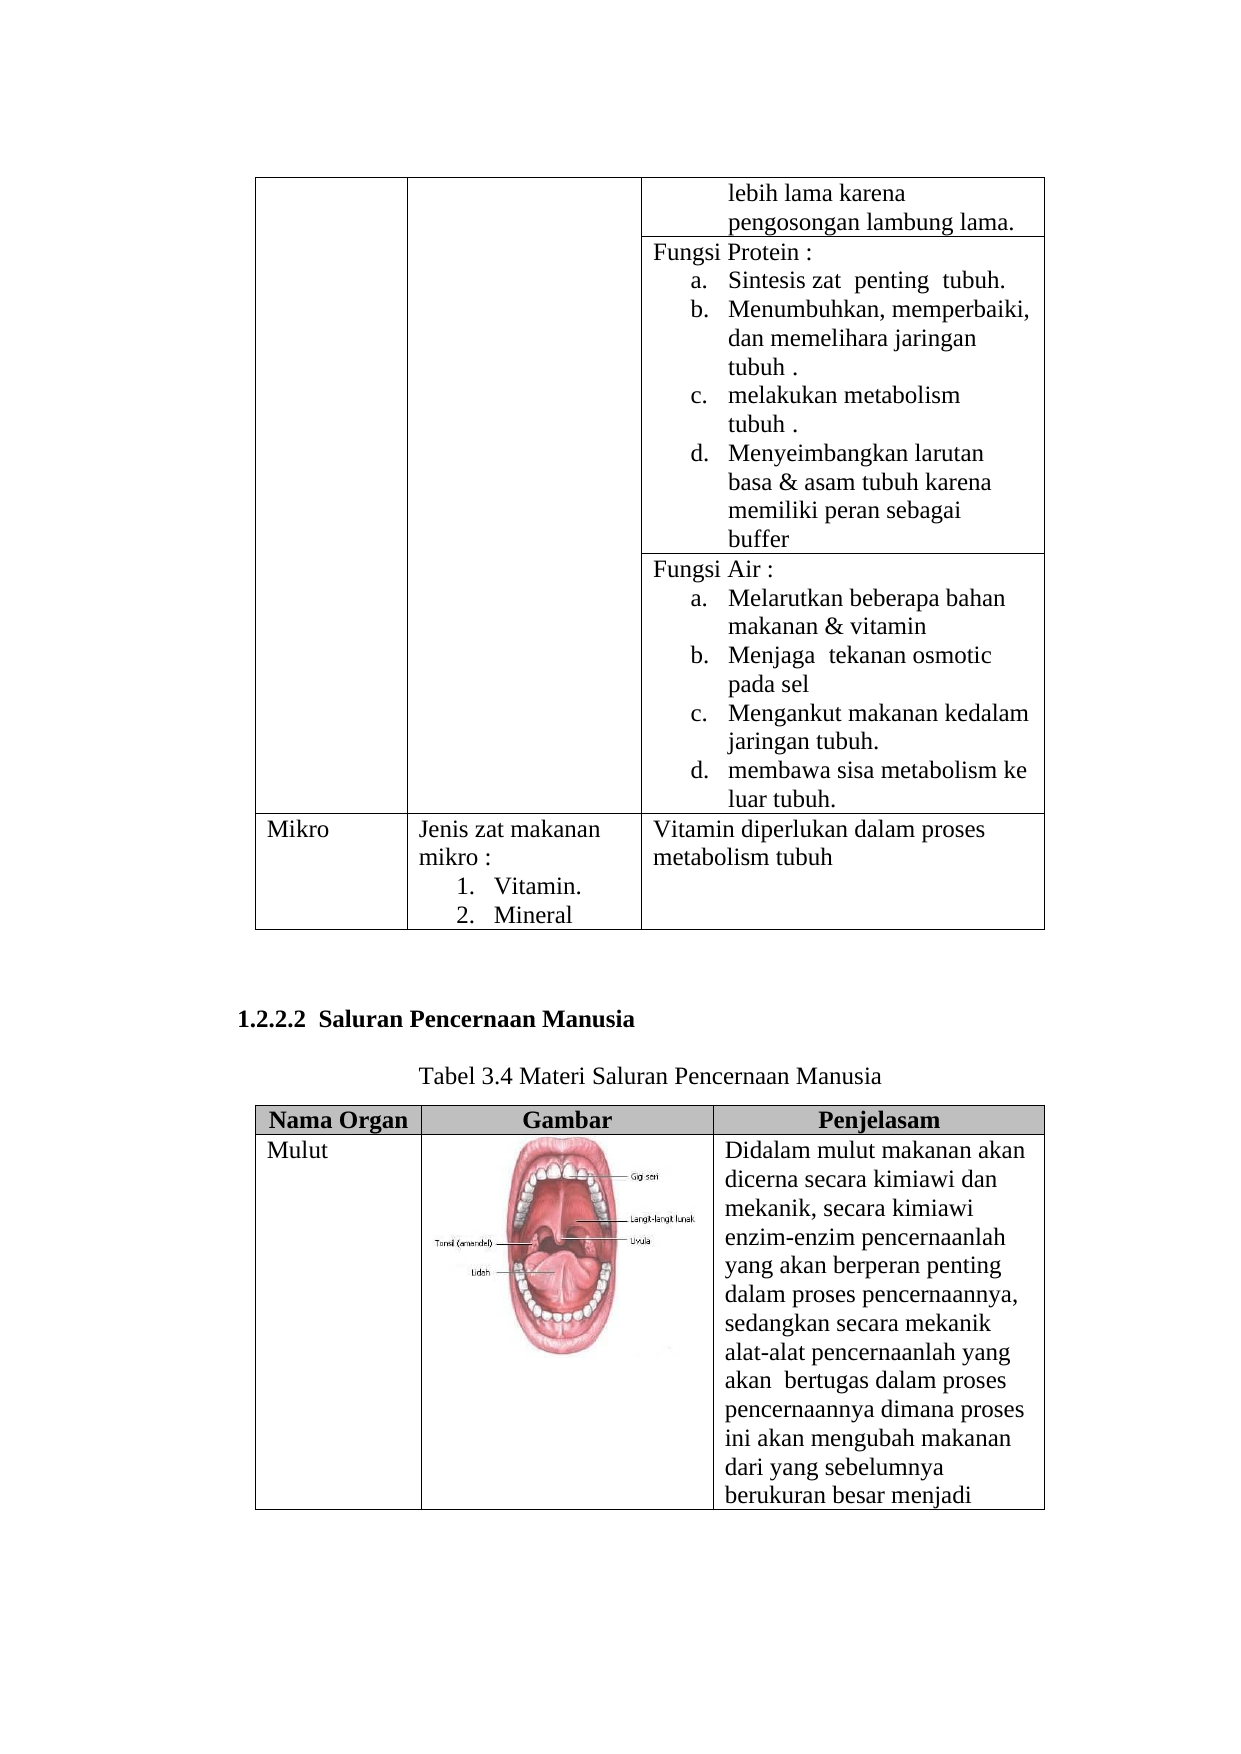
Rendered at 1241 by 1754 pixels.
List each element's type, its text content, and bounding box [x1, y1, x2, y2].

table_cell Vitamin diperlukan dalam proses metabolism tubuh [642, 814, 1044, 929]
table_header Nama Organ [256, 1106, 421, 1134]
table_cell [642, 178, 1044, 236]
table_cell Jenis zat makanan mikro : Vitamin. Mineral [408, 814, 641, 929]
subtitle Saluran Pencernaan Manusia [237, 1004, 1063, 1033]
table_header Penjelasam [714, 1106, 1044, 1134]
table_cell Fungsi Protein : Sintesis zati pentingi tubuh. Menumbuhkan, memperbaiki, dan memelihara jaringani tubuhi. melakukan metabolism tubuhi. Menyeimbangkan larutan basa & asam tubuh karenai memiliki peran sebagai bufferi [642, 237, 1044, 553]
table_cell [422, 1135, 713, 1509]
table_cell Mikro [256, 814, 407, 929]
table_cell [714, 1135, 1044, 1509]
picture [432, 1135, 703, 1358]
table_header Gambar [422, 1106, 713, 1134]
table_cell Fungsi Air : Melarutkan beberapa bahan makanan & vitamin Menjagai tekanan osmotic pada sel Mengankut makanan kedalam jaringan tubuh. membawa sisa metabolism ke luar tubuh. [642, 554, 1044, 813]
text Tabel 3.4 Materi Saluran Pencernaan Manusia [237, 1061, 1063, 1090]
table_cell Mulut [256, 1135, 421, 1509]
